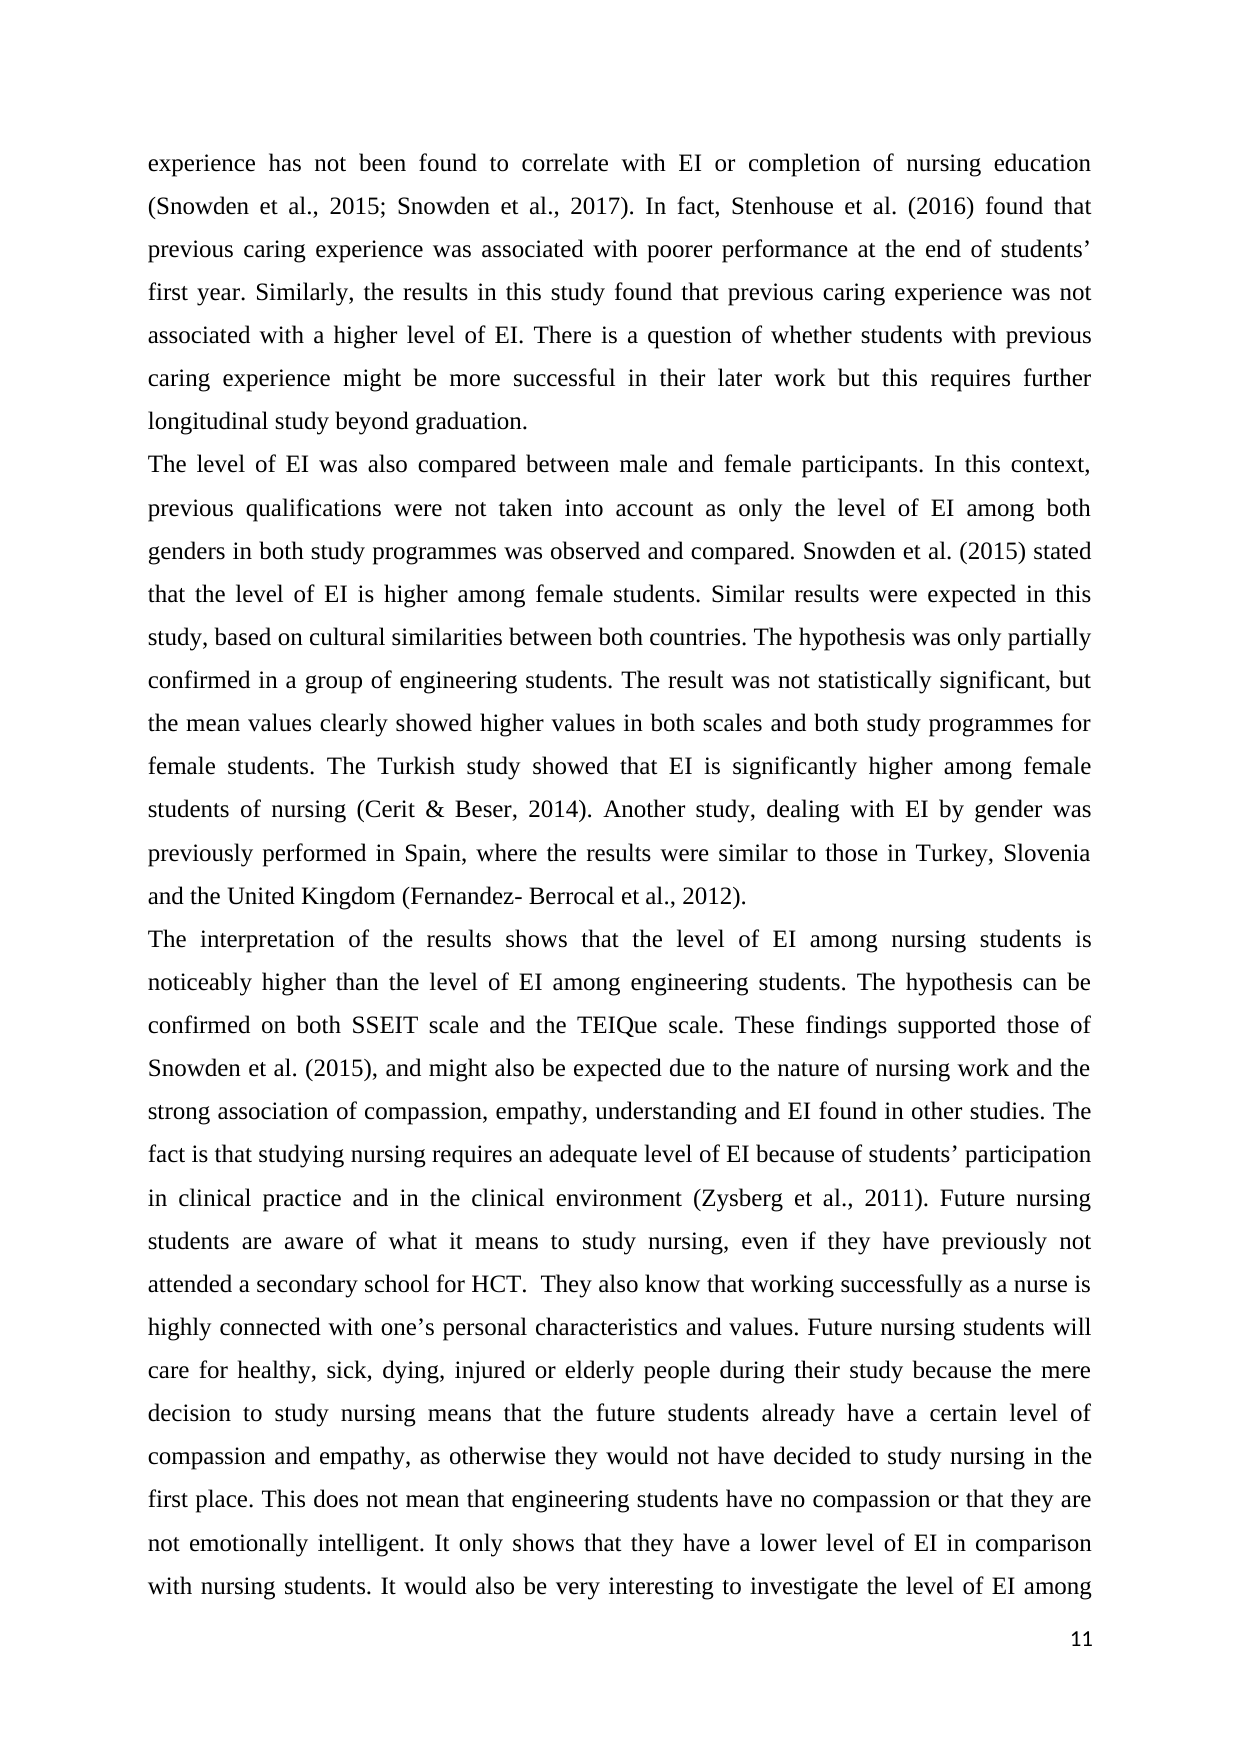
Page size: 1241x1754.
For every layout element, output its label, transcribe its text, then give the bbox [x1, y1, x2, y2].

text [148, 924, 1093, 1599]
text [148, 148, 1093, 435]
text The level of EI was also compared between male and female participants. In this context, previous qualifications were not taken into account as only the level of EI among both genders in both study programmes was observed and compared. Snowden et al. (2015) stated that the level of EI is higher among female students. Similar results were expected in this study, based on cultural similarities between both countries. The hypothesis was only partially confirmed in a group of engineering students. The result was not statistically significant, but the mean values clearly showed higher values in both scales and both study programmes for female students. The Turkish study showed that EI is significantly higher among female students of nursing (Cerit & Beser, 2014). Another study, dealing with EI by gender was previously performed in Spain, where the results were similar to those in Turkey, Slovenia and the United Kingdom (Fernandez- Berrocal et al., 2012). [148, 449, 1093, 909]
